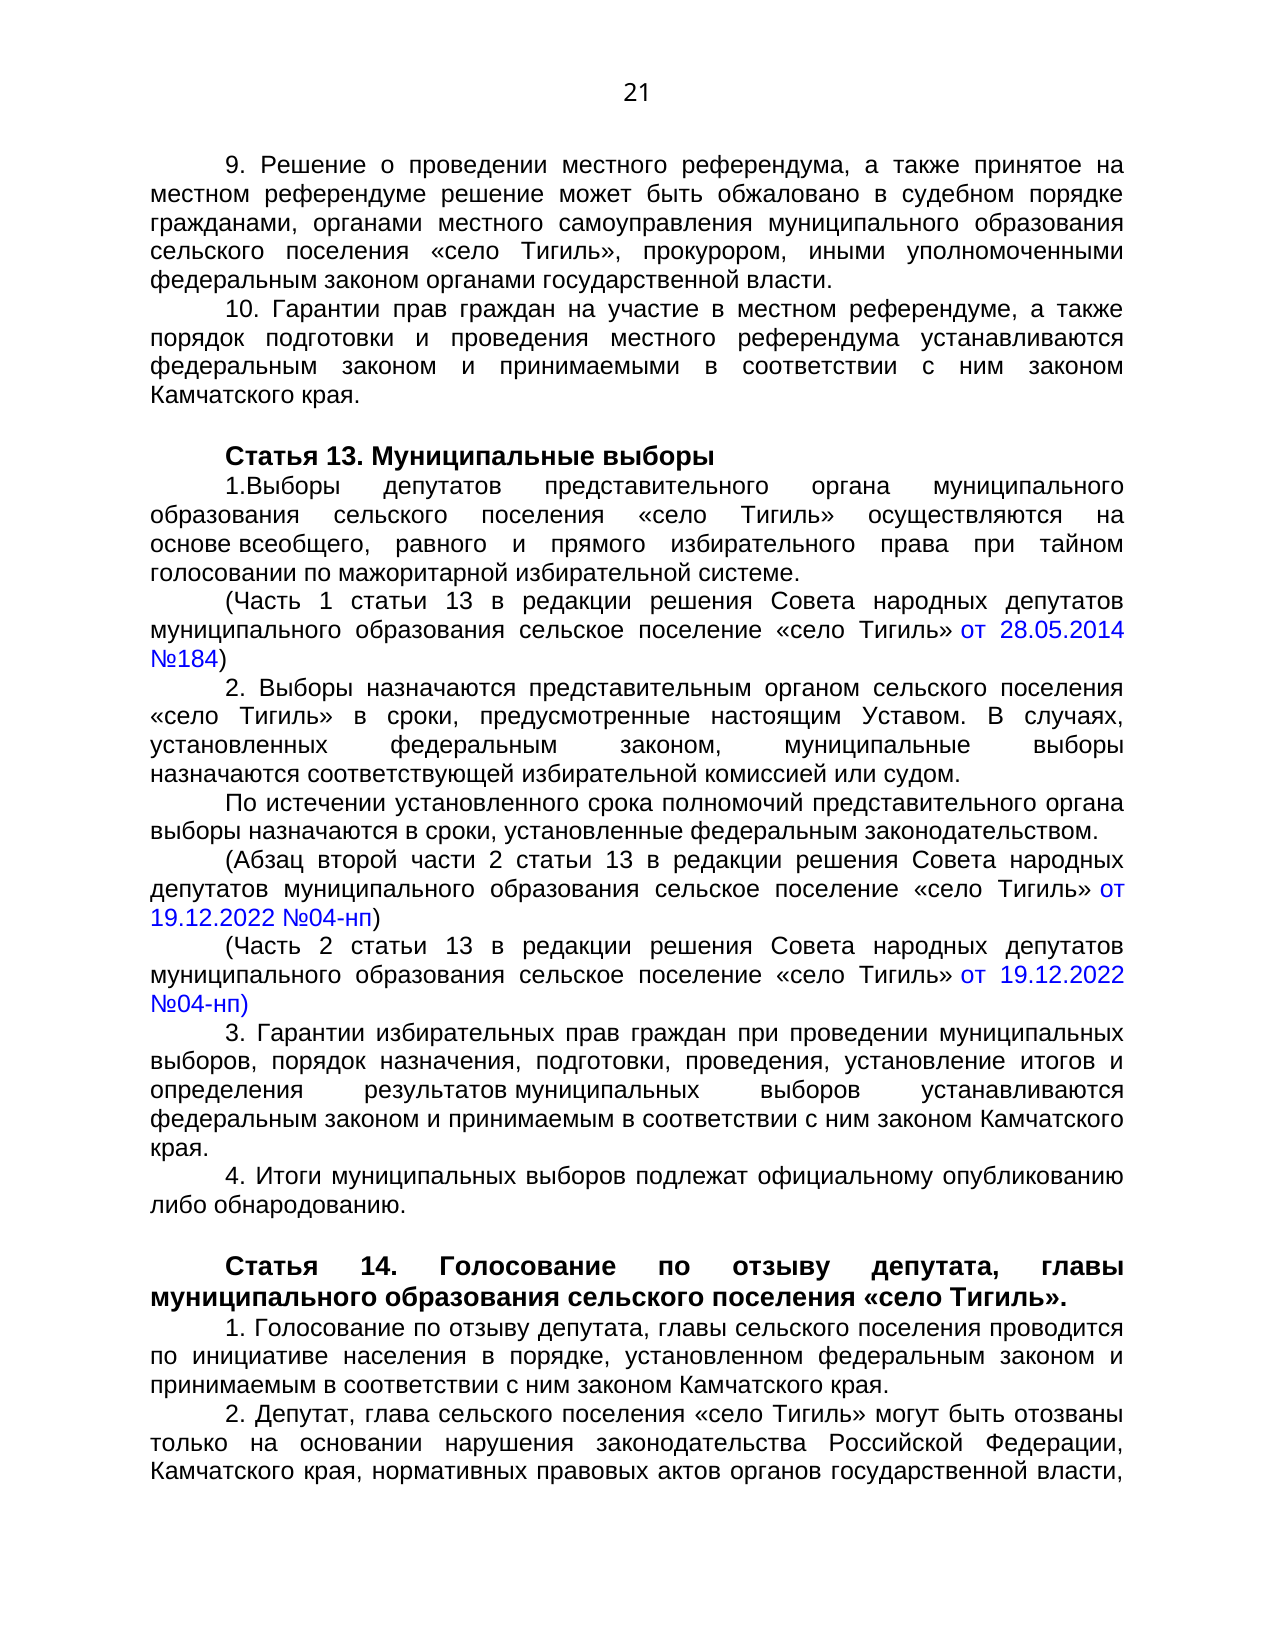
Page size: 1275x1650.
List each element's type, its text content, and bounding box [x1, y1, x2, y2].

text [150, 1399, 1125, 1485]
text По истечении установленного срока полномочий представительного органа выборы назначаются в сроки, установленные федеральным законодательством. [150, 787, 1125, 845]
text Статья 14. Голосование по отзыву депутата, главы муниципального образования сельского поселения «село Тигиль». [150, 1250, 1125, 1312]
text (Часть 1 статьи 13 в редакции решения Совета народных депутатов муниципального образования сельское поселение «село Тигиль» от 28.05.2014 №184) [150, 586, 1125, 672]
text 9. Решение о проведении местного референдума, а также принятое на местном референдуме решение может быть обжаловано в судебном порядке гражданами, органами местного самоуправления муниципального образования сельского поселения «село Тигиль», прокурором, иными уполномоченными федеральным законом органами государственной власти. [150, 150, 1125, 294]
text 4. Итоги муниципальных выборов подлежат официальному опубликованию либо обнародованию. [150, 1161, 1125, 1219]
text 1.Выборы депутатов представительного органа муниципального образования сельского поселения «село Тигиль» осуществляются на основе всеобщего, равного и прямого избирательного права при тайном голосовании по мажоритарной избирательной системе. [150, 471, 1125, 586]
text (Часть 2 статьи 13 в редакции решения Совета народных депутатов муниципального образования сельское поселение «село Тигиль» от 19.12.2022 №04-нп) [150, 931, 1125, 1017]
text (Абзац второй части 2 статьи 13 в редакции решения Совета народных депутатов муниципального образования сельское поселение «село Тигиль» от 19.12.2022 №04-нп) [150, 845, 1125, 931]
text 1. Голосование по отзыву депутата, главы сельского поселения проводится по инициативе населения в порядке, установленном федеральным законом и принимаемым в соответствии с ним законом Камчатского края. [150, 1312, 1125, 1399]
text 3. Гарантии избирательных прав граждан при проведении муниципальных выборов, порядок назначения, подготовки, проведения, установление итогов и определения результатов муниципальных выборов устанавливаются федеральным законом и принимаемым в соответствии с ним законом Камчатского края. [150, 1017, 1125, 1161]
text 2. Выборы назначаются представительным органом сельского поселения «село Тигиль» в сроки, предусмотренные настоящим Уставом. В случаях, установленных федеральным законом, муниципальные выборы назначаются соответствующей избирательной комиссией или судом. [150, 672, 1125, 787]
text 10. Гарантии прав граждан на участие в местном референдуме, а также порядок подготовки и проведения местного референдума устанавливаются федеральным законом и принимаемыми в соответствии с ним законом Камчатского края. [150, 294, 1125, 409]
text Статья 13. Муниципальные выборы [150, 440, 1125, 471]
